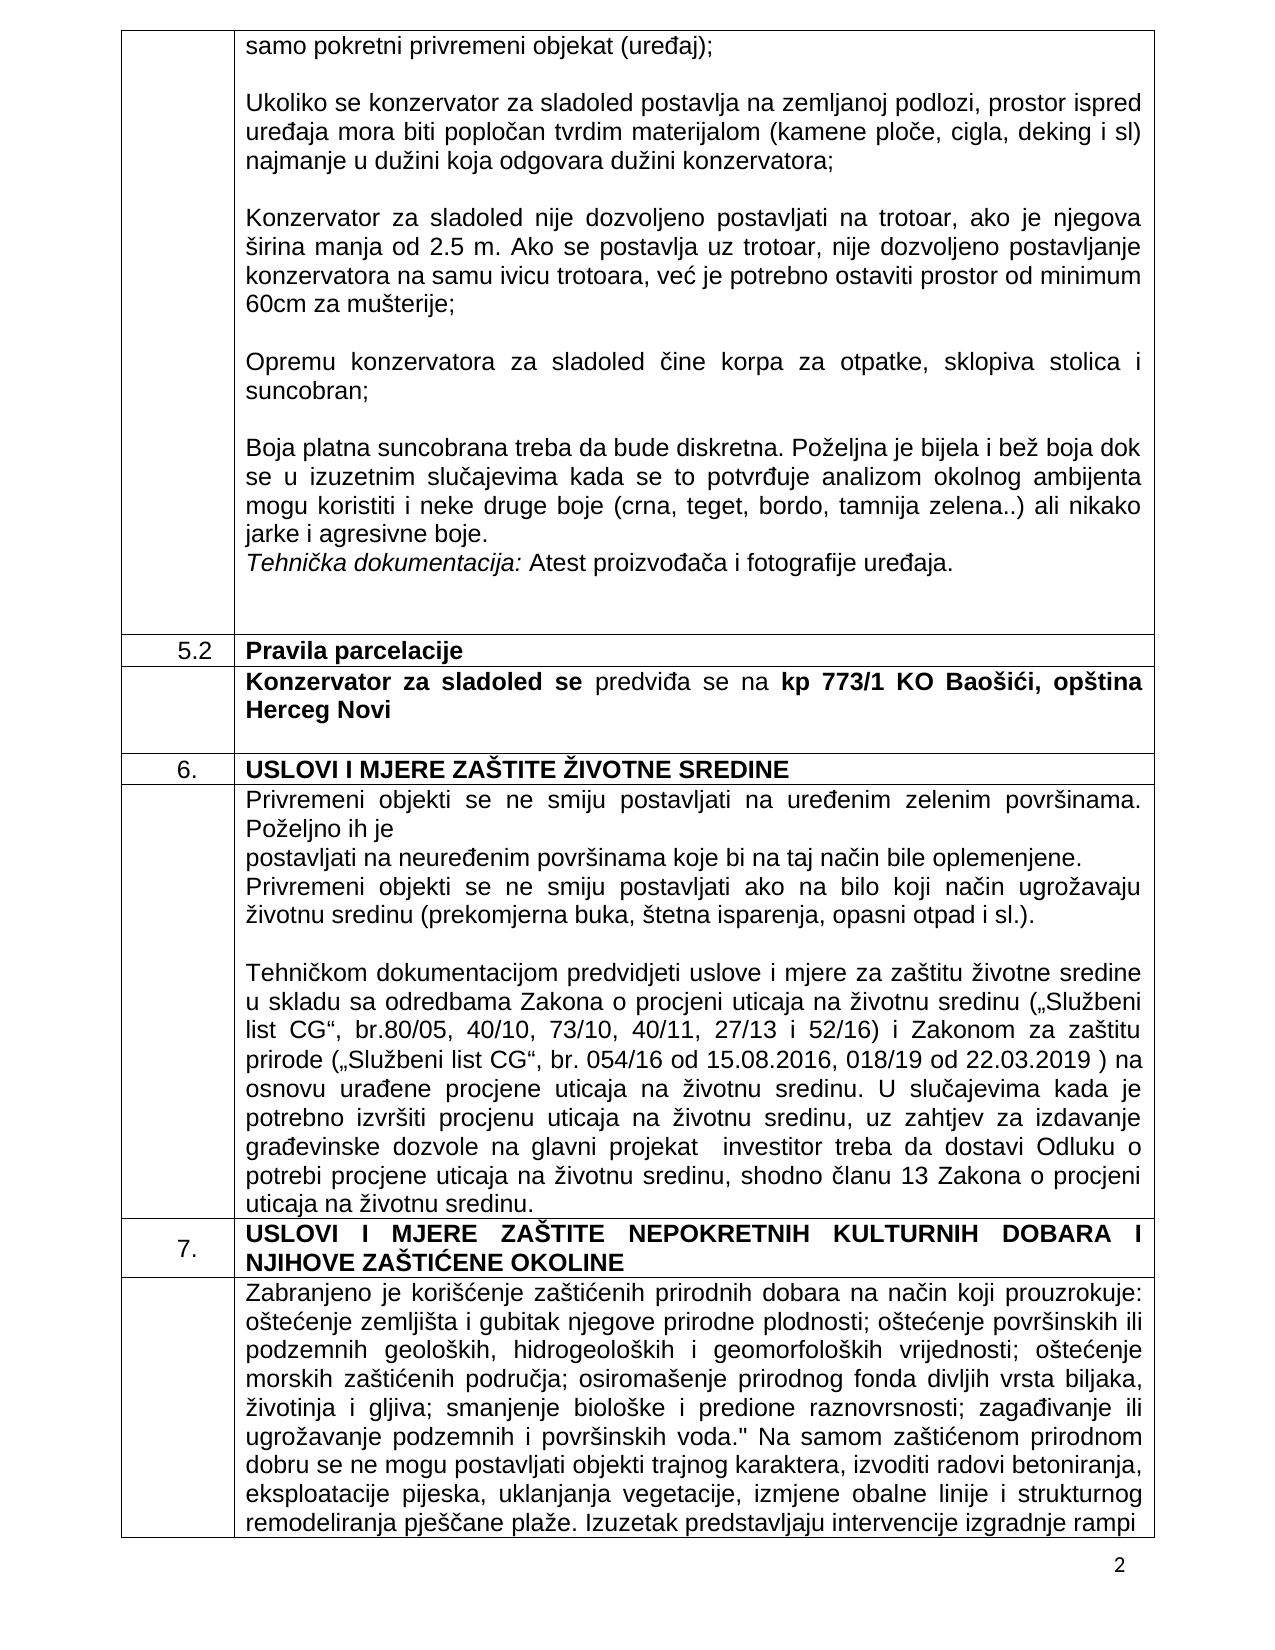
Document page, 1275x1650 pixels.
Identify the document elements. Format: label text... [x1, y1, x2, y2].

table_cell USLOVI I MJERE ZAŠTITE ŽIVOTNE SREDINE [235, 754, 1154, 784]
table_cell 6. [122, 754, 234, 784]
table_cell [122, 667, 234, 753]
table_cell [235, 1278, 1154, 1537]
table_cell 5.2 [122, 635, 234, 666]
table_cell Konzervator za sladoled se predviđa se na kp 773/1 KO Baošići, opština Herceg Novi [235, 667, 1154, 753]
table_cell Privremeni objekti se ne smiju postavljati na uređenim zelenim površinama. Poželjno ih je postavljati na neuređenim površinama koje bi na taj način bile oplemenjene. Privremeni objekti se ne smiju postavljati ako na bilo koji način ugrožavaju životnu sredinu (prekomjerna buka, štetna isparenja, opasni otpad i sl.). Tehničkom dokumentacijom predvidjeti uslove i mjere za zaštitu životne sredine u skladu sa odredbama Zakona o procjeni uticaja na životnu sredinu („Službeni list CG“, br.80/05, 40/10, 73/10, 40/11, 27/13 i 52/16) i Zakonom za zaštitu prirode („Službeni list CG“, br. 054/16 od 15.08.2016, 018/19 od 22.03.2019 ) na osnovu urađene procjene uticaja na životnu sredinu. U slučajevima kada je potrebno izvršiti procjenu uticaja na životnu sredinu, uz zahtjev za izdavanje građevinske dozvole na glavni projekat investitor treba da dostavi Odluku o potrebi procjene uticaja na životnu sredinu, shodno članu 13 Zakona o procjeni uticaja na životnu sredinu. [235, 785, 1154, 1218]
table_cell 7. [122, 1219, 234, 1277]
table_cell [122, 785, 234, 1218]
table_cell [122, 31, 234, 634]
table_cell [122, 1278, 234, 1537]
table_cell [235, 31, 1154, 634]
table_cell Pravila parcelacije [235, 635, 1154, 666]
table_cell USLOVI I MJERE ZAŠTITE NEPOKRETNIH KULTURNIH DOBARA I NJIHOVE ZAŠTIĆENE OKOLINE [235, 1219, 1154, 1277]
